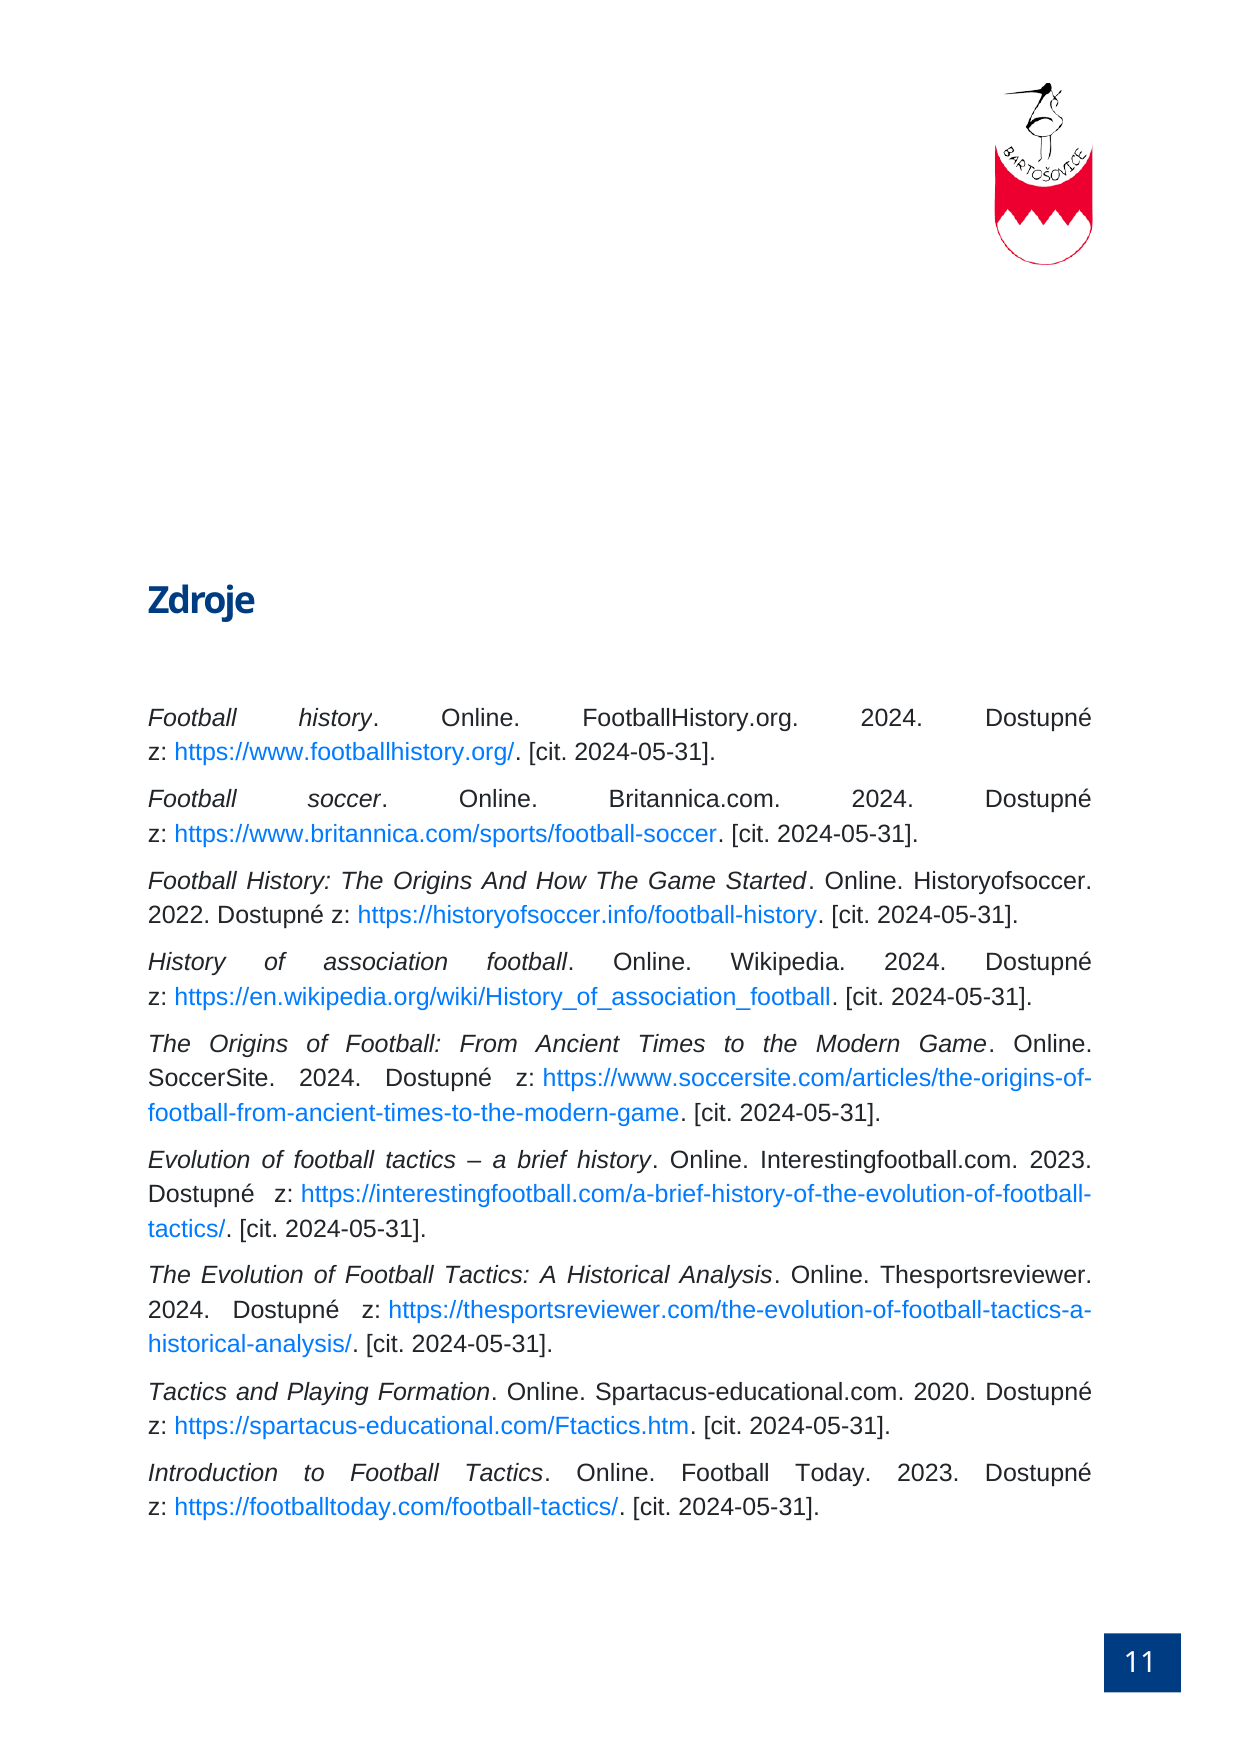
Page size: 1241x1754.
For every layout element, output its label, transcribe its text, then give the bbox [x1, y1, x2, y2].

text The Evolution of Football Tactics: A Historical Analysis. Online. Thesportsreviewer. 2024. Dostupné z: https://thesportsreviewer.com/the-evolution-of-football-tactics-a-historical-analysis/. [cit. 2024-05-31]. [148, 1324, 1093, 1358]
text Evolution of football tactics – a brief history. Online. Interestingfootball.com. 2023. Dostupné z: https://interestingfootball.com/a-brief-history-of-the-evolution-of-football-tactics/. [cit. 2024-05-31]. [148, 1173, 1093, 1242]
text Tactics and Playing Formation. Online. Spartacus-educational.com. 2020. Dostupné z: https://spartacus-educational.com/Ftactics.htm. [cit. 2024-05-31]. [148, 1405, 1093, 1440]
text Football soccer. Online. Britannica.com. 2024. Dostupné z: https://www.britannica.com/sports/football-soccer. [cit. 2024-05-31]. [148, 813, 1093, 847]
text Football history. Online. FootballHistory.org. 2024. Dostupné z: https://www.footballhistory.org/. [cit. 2024-05-31]. [148, 732, 1093, 766]
title Zdroje [148, 573, 1093, 624]
text The Evolution of Football Tactics: A Historical Analysis. Online. Thesportsreviewer. 2024. Dostupné z: https://thesportsreviewer.com/the-evolution-of-football-tactics-a-historical-analysis/. [cit. 2024-05-31]. [148, 1261, 1093, 1295]
picture [994, 83, 1093, 265]
text Football History: The Origins And How The Game Started. Online. Historyofsoccer. 2022. Dostupné z: https://historyofsoccer.info/football-history. [cit. 2024-05-31]. [148, 894, 1093, 929]
text Introduction to Football Tactics. Online. Football Today. 2023. Dostupné z: https://footballtoday.com/football-tactics/. [cit. 2024-05-31]. [148, 1487, 1093, 1521]
text History of association football. Online. Wikipedia. 2024. Dostupné z: https://en.wikipedia.org/wiki/History_of_association_football. [cit. 2024-05-31]. [148, 947, 1093, 1010]
text The Origins of Football: From Ancient Times to the Modern Game. Online. SoccerSite. 2024. Dostupné z: https://www.soccersite.com/articles/the-origins-of-football-from-ancient-times-to-the-modern-game. [cit. 2024-05-31]. [148, 1057, 1093, 1126]
